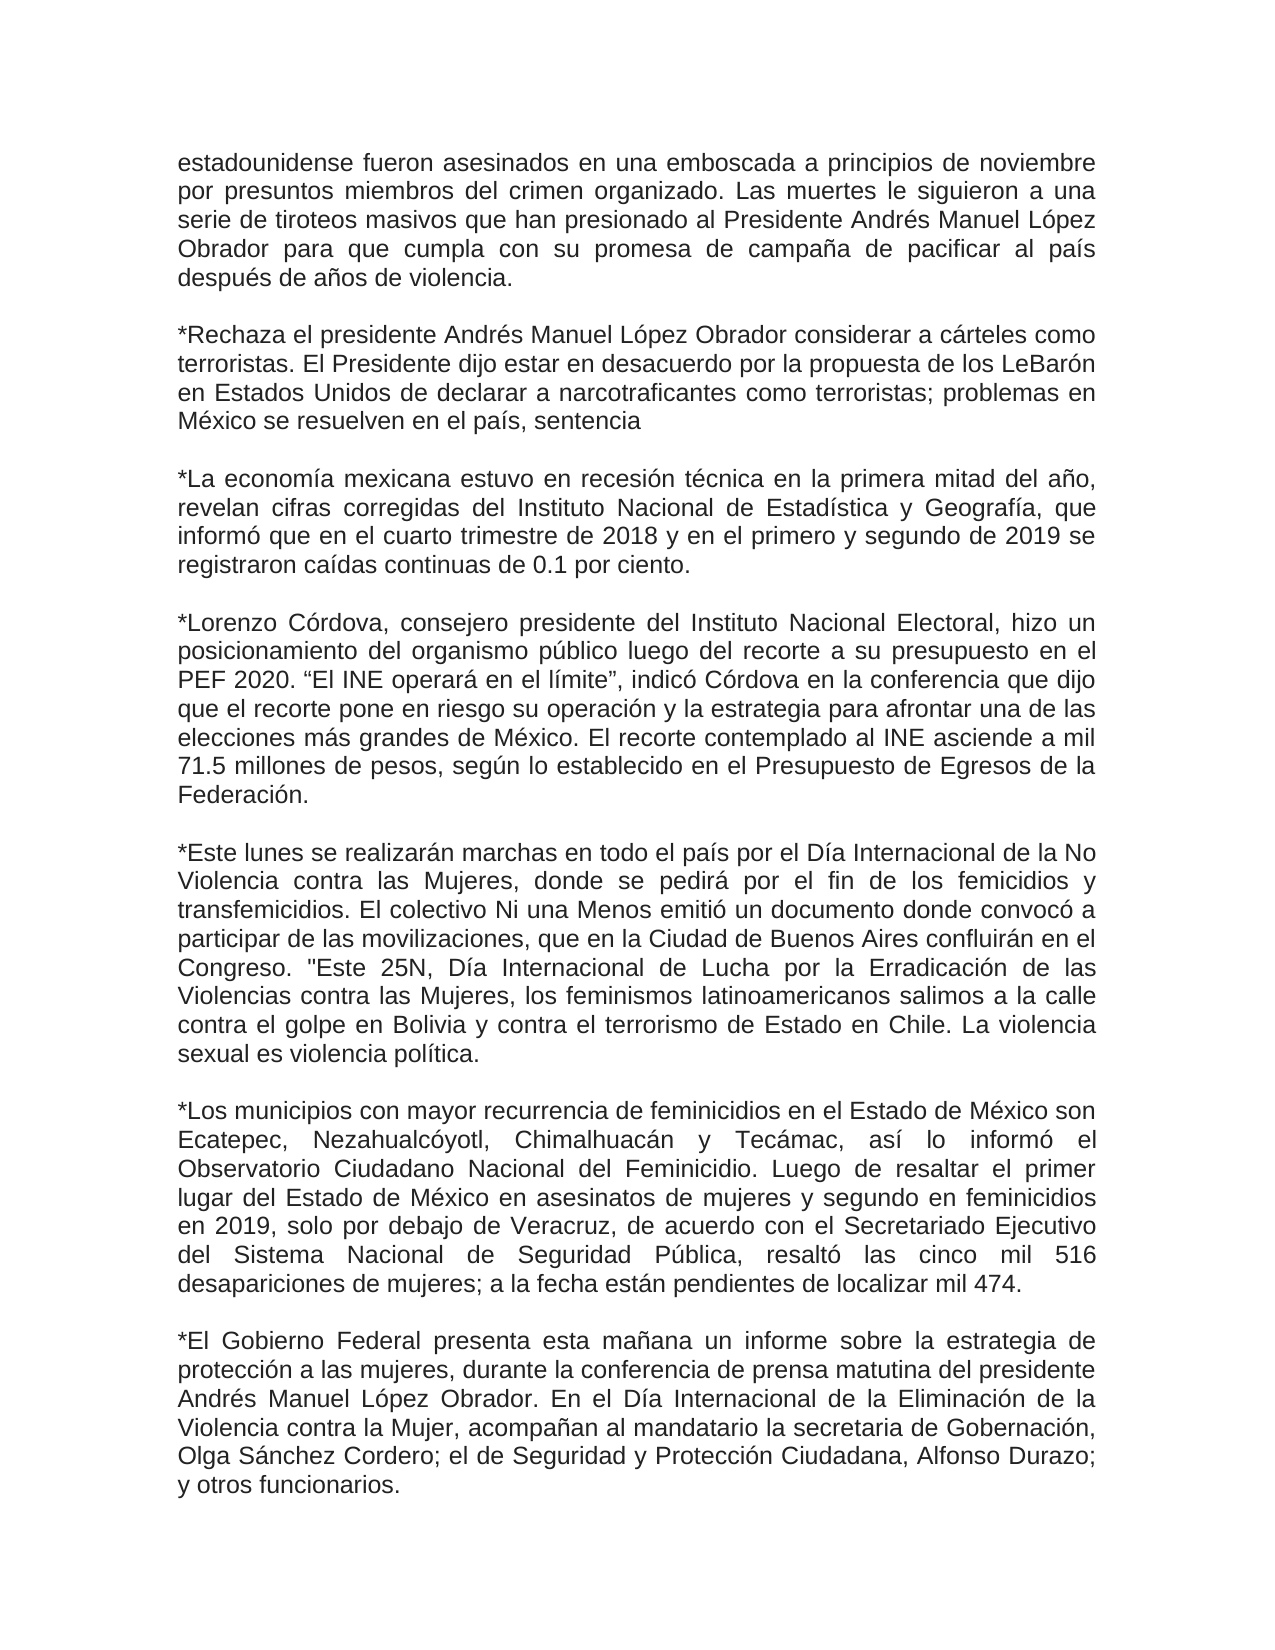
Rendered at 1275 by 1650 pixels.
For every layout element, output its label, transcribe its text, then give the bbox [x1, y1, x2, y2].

text *Este lunes se realizarán marchas en todo el país por el Día Internacional de la No Violencia contra las Mujeres, donde se pedirá por el fin de los femicidios y transfemicidios. El colectivo Ni una Menos emitió un documento donde convocó a participar de las movilizaciones, que en la Ciudad de Buenos Aires confluirán en el Congreso. "Este 25N, Día Internacional de Lucha por la Erradicación de las Violencias contra las Mujeres, los feminismos latinoamericanos salimos a la calle contra el golpe en Bolivia y contra el terrorismo de Estado en Chile. La violencia sexual es violencia política. [177, 838, 1098, 1068]
text *Lorenzo Córdova, consejero presidente del Instituto Nacional Electoral, hizo un posicionamiento del organismo público luego del recorte a su presupuesto en el PEF 2020. “El INE operará en el límite”, indicó Córdova en la conferencia que dijo que el recorte pone en riesgo su operación y la estrategia para afrontar una de las elecciones más grandes de México. El recorte contemplado al INE asciende a mil 71.5 millones de pesos, según lo establecido en el Presupuesto de Egresos de la Federación. [177, 608, 1098, 809]
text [177, 148, 1098, 291]
text *Rechaza el presidente Andrés Manuel López Obrador considerar a cárteles como terroristas. El Presidente dijo estar en desacuerdo por la propuesta de los LeBarón en Estados Unidos de declarar a narcotraficantes como terroristas; problemas en México se resuelven en el país, sentencia [177, 320, 1098, 435]
text *Los municipios con mayor recurrencia de feminicidios en el Estado de México son Ecatepec, Nezahualcóyotl, Chimalhuacán y Tecámac, así lo informó el Observatorio Ciudadano Nacional del Feminicidio. Luego de resaltar el primer lugar del Estado de México en asesinatos de mujeres y segundo en feminicidios en 2019, solo por debajo de Veracruz, de acuerdo con el Secretariado Ejecutivo del Sistema Nacional de Seguridad Pública, resaltó las cinco mil 516 desapariciones de mujeres; a la fecha están pendientes de localizar mil 474. [177, 1096, 1098, 1298]
text *El Gobierno Federal presenta esta mañana un informe sobre la estrategia de protección a las mujeres, durante la conferencia de prensa matutina del presidente Andrés Manuel López Obrador. En el Día Internacional de la Eliminación de la Violencia contra la Mujer, acompañan al mandatario la secretaria de Gobernación, Olga Sánchez Cordero; el de Seguridad y Protección Ciudadana, Alfonso Durazo; y otros funcionarios. [177, 1326, 1098, 1499]
text *La economía mexicana estuvo en recesión técnica en la primera mitad del año, revelan cifras corregidas del Instituto Nacional de Estadística y Geografía, que informó que en el cuarto trimestre de 2018 y en el primero y segundo de 2019 se registraron caídas continuas de 0.1 por ciento. [177, 464, 1098, 579]
